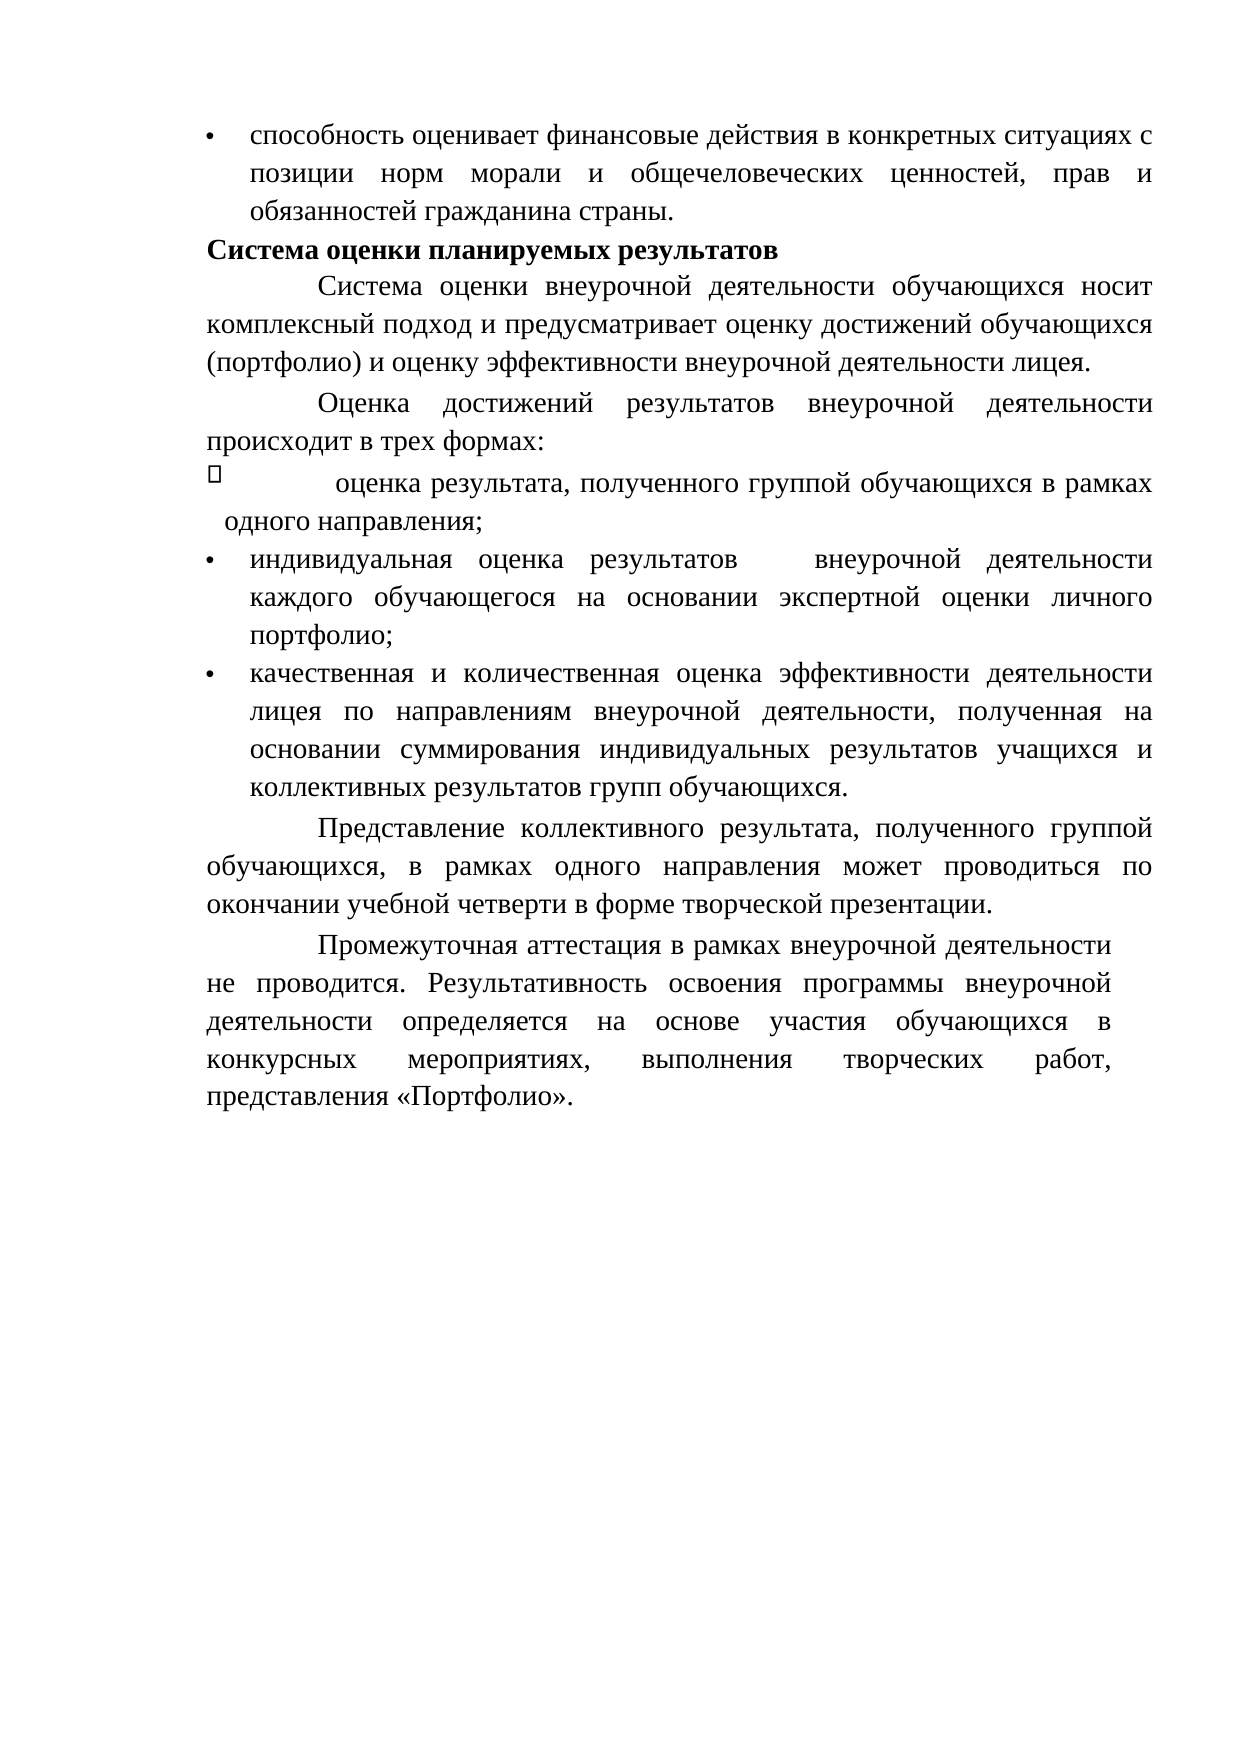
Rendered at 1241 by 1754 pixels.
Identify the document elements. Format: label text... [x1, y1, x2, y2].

list способность оценивает финансовые действия в конкретных ситуациях с позиции норм морали и общечеловеческих ценностей, прав и обязанностей гражданина страны. [205, 117, 1153, 226]
text Промежуточная аттестация в рамках внеурочной деятельности не проводится. Результативность освоения программы внеурочной деятельности определяется на основе участия обучающихся в конкурсных мероприятиях, выполнения творческих работ, представления «Портфолио». [206, 927, 1112, 1112]
text Система оценки внеурочной деятельности обучающихся носит комплексный подход и предусматривает оценку достижений обучающихся (портфолио) и оценку эффективности внеурочной деятельности лицея. [206, 268, 1153, 378]
list качественная и количественная оценка эффективности деятельности лицея по направлениям внеурочной деятельности, полученная на основании суммирования индивидуальных результатов учащихся и коллективных результатов групп обучающихся. [205, 655, 1153, 802]
text Оценка достижений результатов внеурочной деятельности происходит в трех формах: [206, 386, 1153, 457]
list индивидуальная оценка результатов внеурочной деятельности каждого обучающегося на основании экспертной оценки личного портфолио; [205, 541, 1153, 651]
text Представление коллективного результата, полученного группой обучающихся, в рамках одного направления может проводиться по окончании учебной четверти в форме творческой презентации. [206, 810, 1153, 919]
picture [206, 457, 240, 489]
subtitle Система оценки планируемых результатов [206, 232, 1127, 265]
text оценка результата, полученного группой обучающихся в рамках одного направления; [224, 465, 1153, 536]
